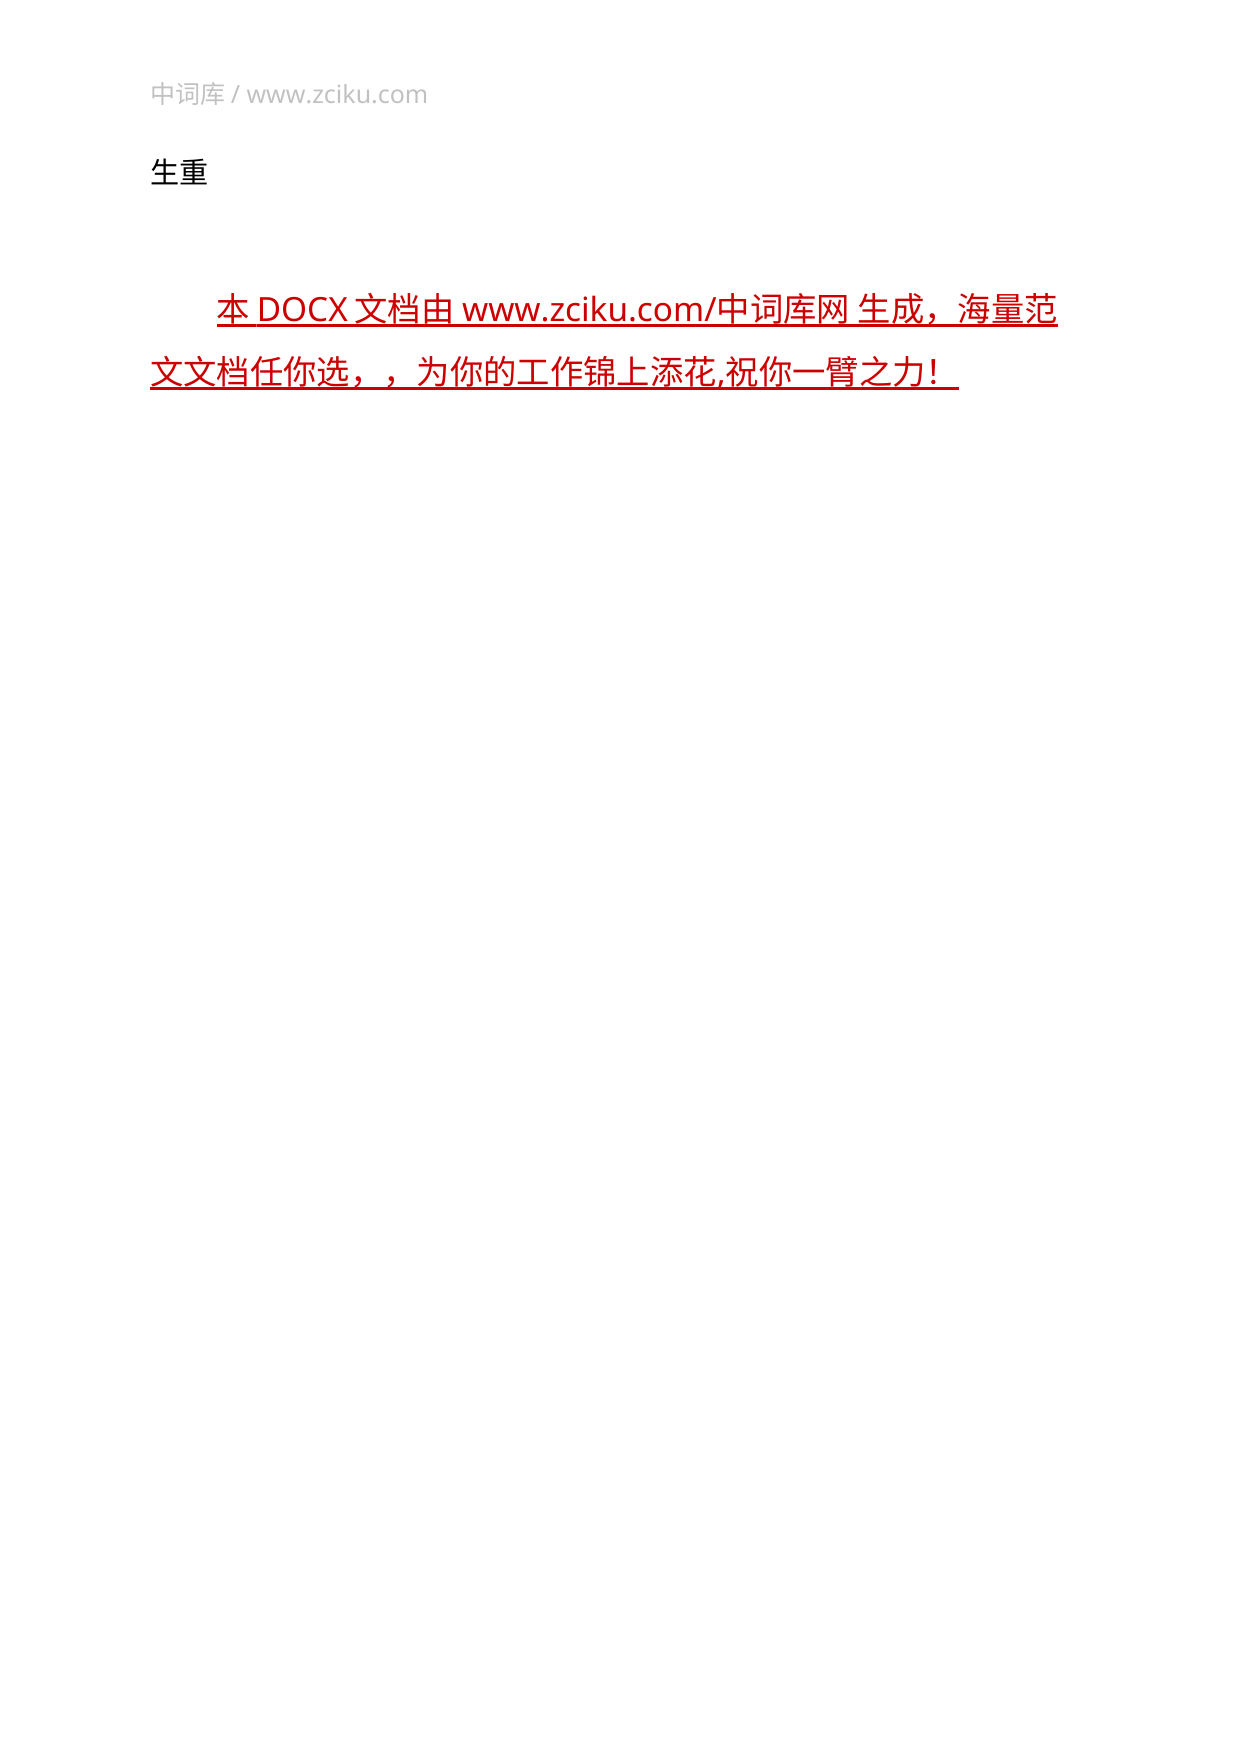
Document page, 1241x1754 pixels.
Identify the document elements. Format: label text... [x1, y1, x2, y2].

text 本DOCX文档由 www.zciku.com/中词库网 生成，海量范文文档任你选，，为你的工作锦上添花,祝你一臂之力！ [150, 283, 1090, 394]
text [150, 150, 1090, 192]
